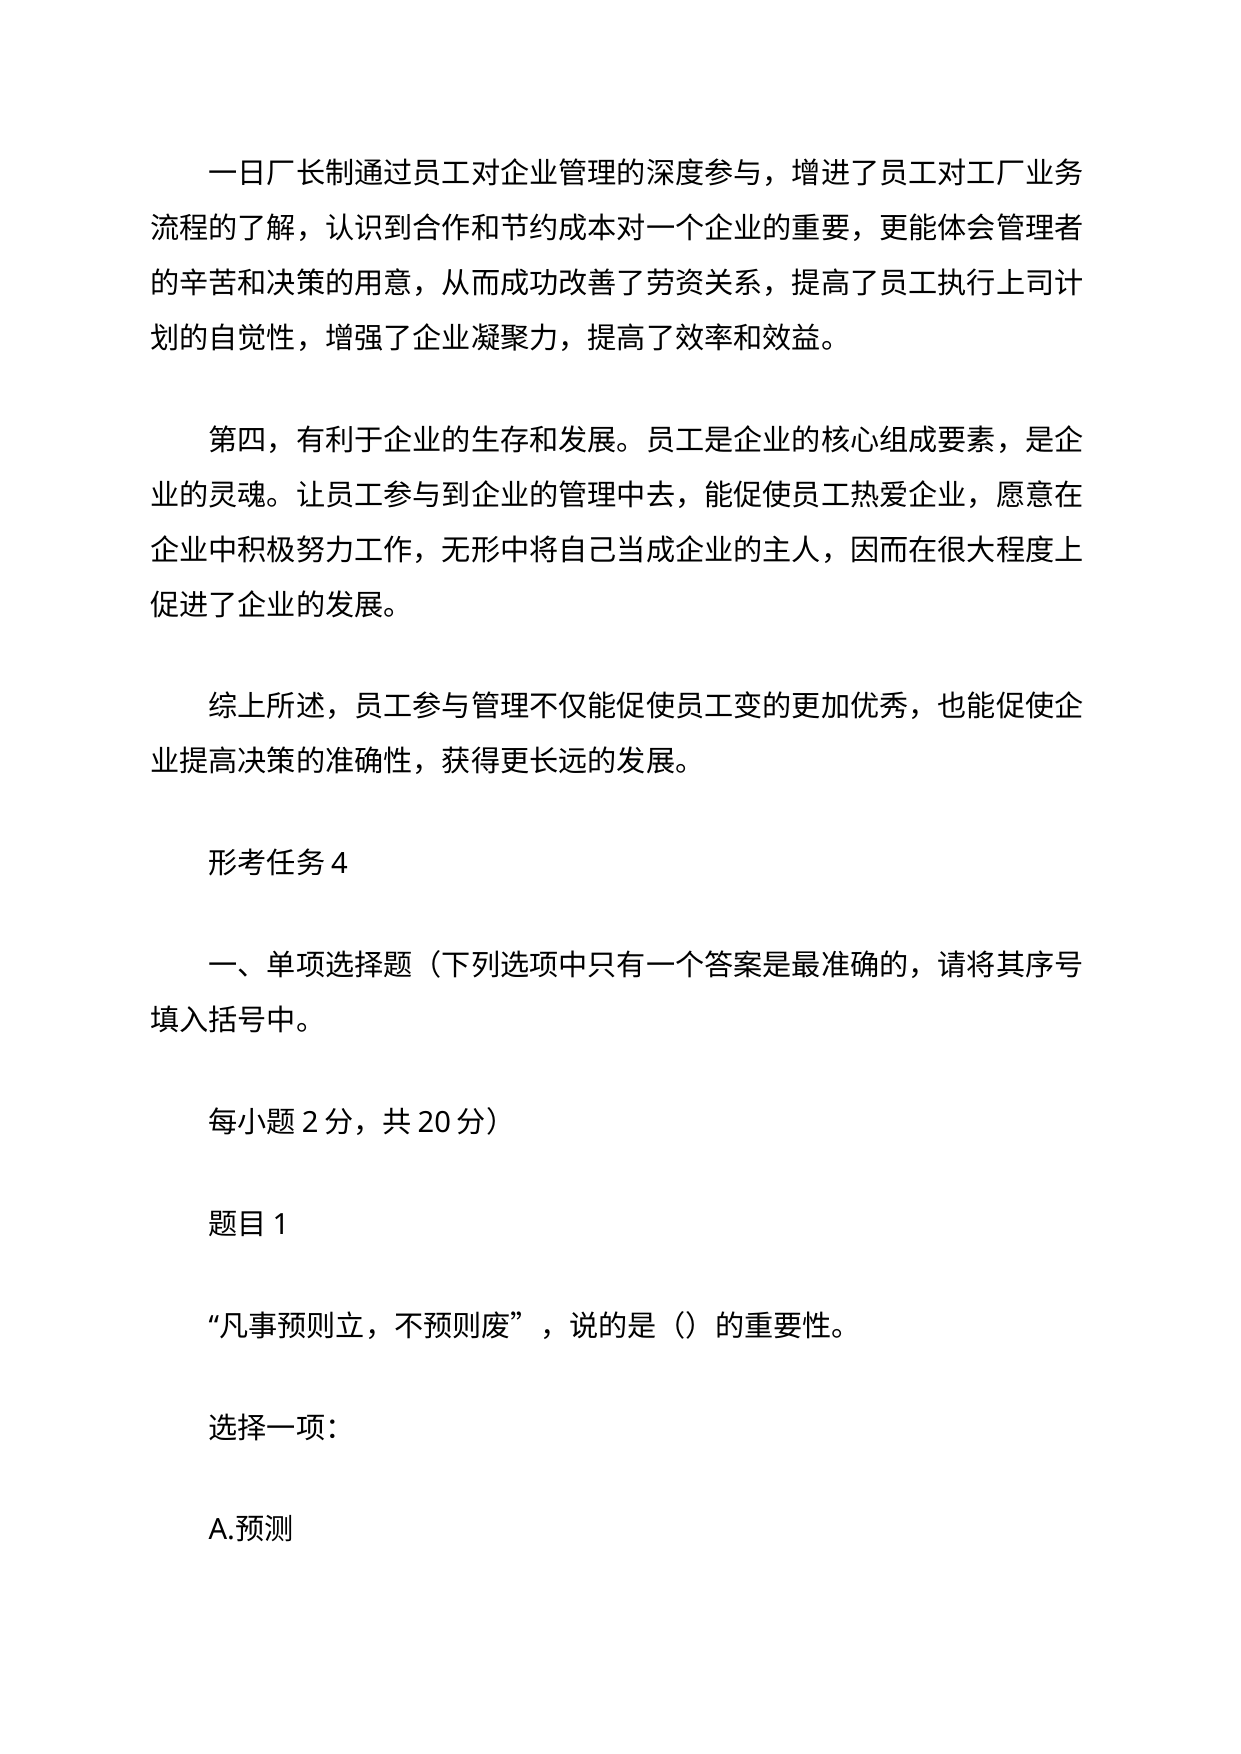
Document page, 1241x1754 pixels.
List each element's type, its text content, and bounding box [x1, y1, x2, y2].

text 选择一项： [150, 1404, 1090, 1446]
text “凡事预则立，不预则废”，说的是（）的重要性。 [150, 1302, 1090, 1344]
text 一日厂长制通过员工对企业管理的深度参与，增进了员工对工厂业务流程的了解，认识到合作和节约成本对一个企业的重要，更能体会管理者的辛苦和决策的用意，从而成功改善了劳资关系，提高了员工执行上司计划的自觉性，增强了企业凝聚力，提高了效率和效益。 [150, 150, 1090, 357]
text 每小题2分，共20分） [150, 1098, 1090, 1141]
text 第四，有利于企业的生存和发展。员工是企业的核心组成要素，是企业的灵魂。让员工参与到企业的管理中去，能促使员工热爱企业，愿意在企业中积极努力工作，无形中将自己当成企业的主人，因而在很大程度上促进了企业的发展。 [150, 416, 1090, 623]
text 题目1 [150, 1200, 1090, 1243]
text A.预测 [150, 1506, 1090, 1548]
text 形考任务4 [150, 839, 1090, 882]
text 综上所述，员工参与管理不仅能促使员工变的更加优秀，也能促使企业提高决策的准确性，获得更长远的发展。 [150, 683, 1090, 780]
text 一、单项选择题（下列选项中只有一个答案是最准确的，请将其序号填入括号中。 [150, 942, 1090, 1039]
